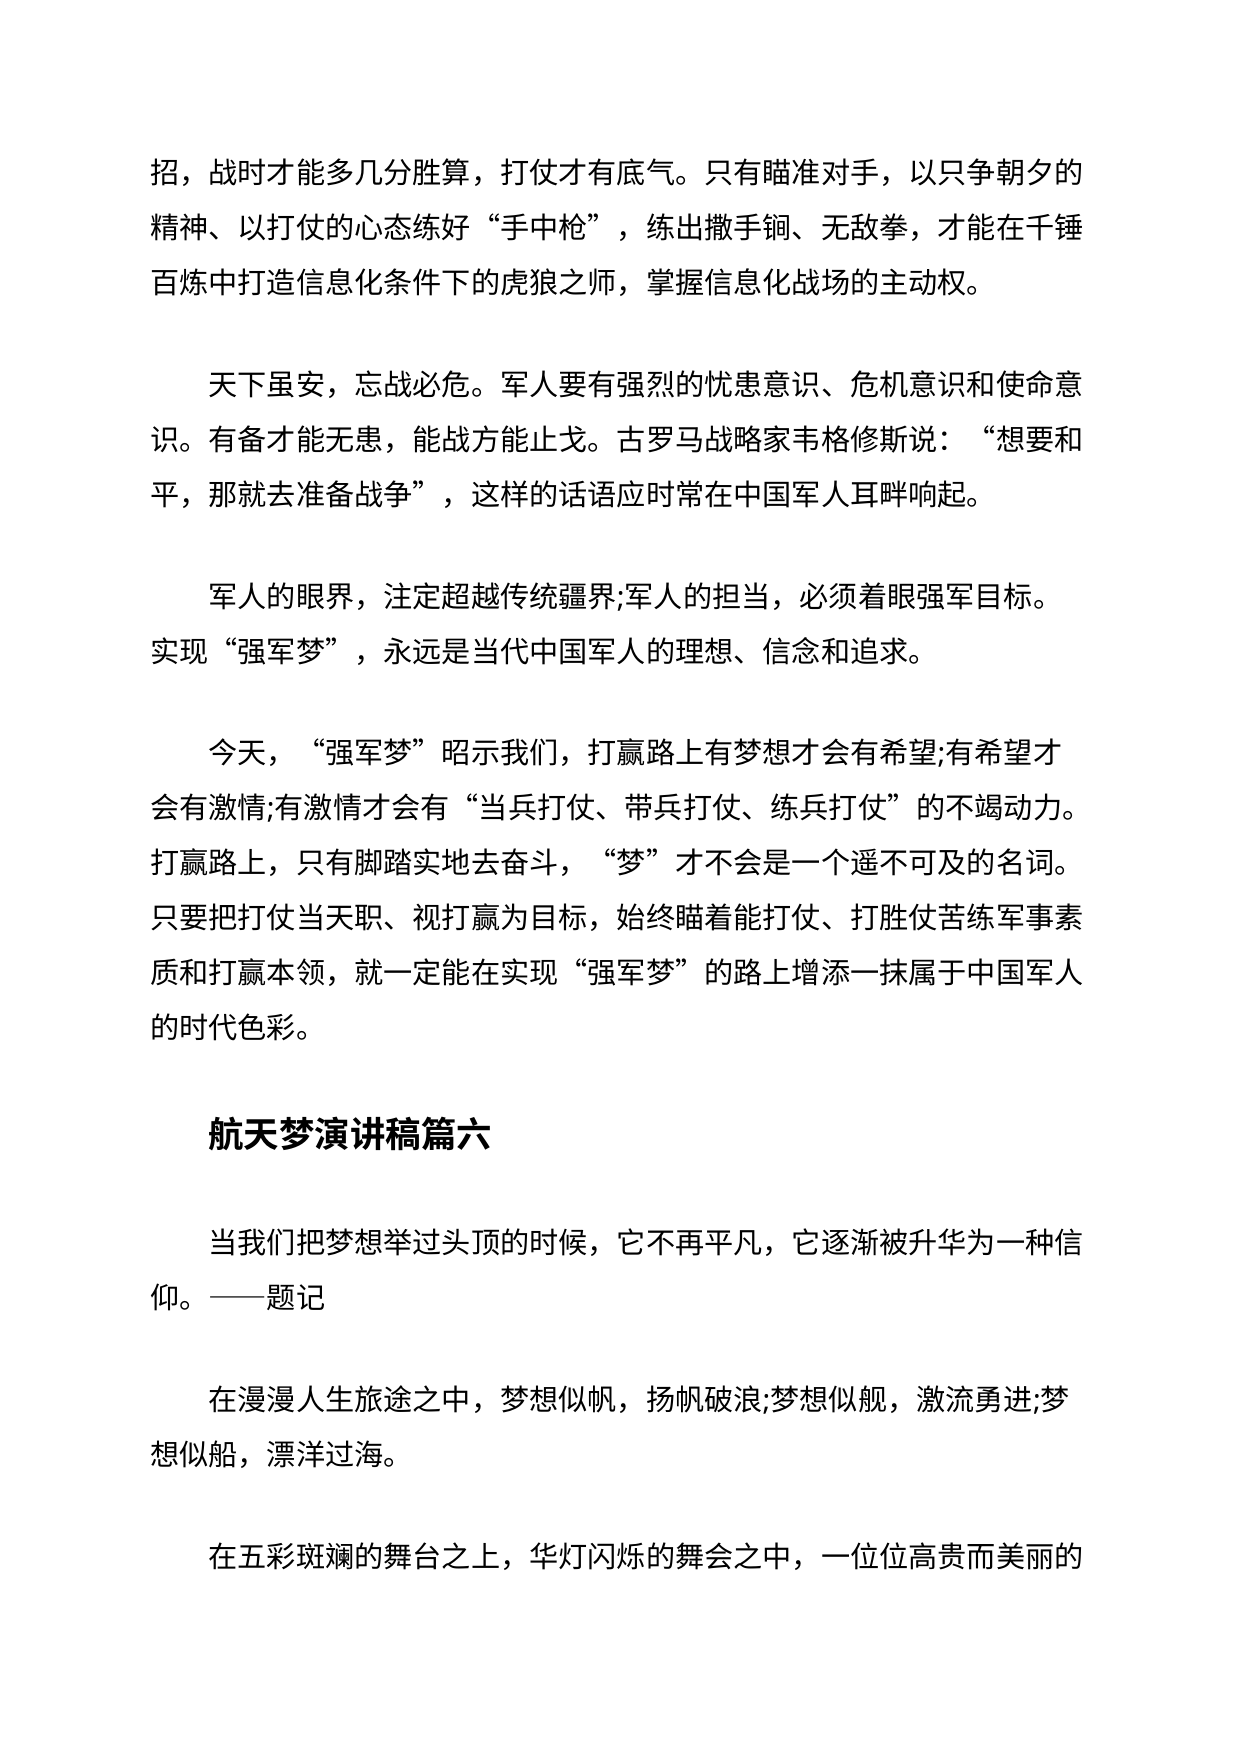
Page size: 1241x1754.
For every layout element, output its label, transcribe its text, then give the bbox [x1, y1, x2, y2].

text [150, 1533, 1090, 1576]
text 在漫漫人生旅途之中，梦想似帆，扬帆破浪;梦想似舰，激流勇进;梦想似船，漂洋过海。 [150, 1376, 1090, 1474]
text 军人的眼界，注定超越传统疆界;军人的担当，必须着眼强军目标。实现“强军梦”，永远是当代中国军人的理想、信念和追求。 [150, 573, 1090, 670]
text 当我们把梦想举过头顶的时候，它不再平凡，它逐渐被升华为一种信仰。——题记 [150, 1220, 1090, 1317]
text 今天，“强军梦”昭示我们，打赢路上有梦想才会有希望;有希望才会有激情;有激情才会有“当兵打仗、带兵打仗、练兵打仗”的不竭动力。打赢路上，只有脚踏实地去奋斗，“梦”才不会是一个遥不可及的名词。只要把打仗当天职、视打赢为目标，始终瞄着能打仗、打胜仗苦练军事素质和打赢本领，就一定能在实现“强军梦”的路上增添一抹属于中国军人的时代色彩。 [150, 730, 1090, 1047]
text 航天梦演讲稿篇六 [150, 1106, 1090, 1158]
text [150, 150, 1090, 302]
text 天下虽安，忘战必危。军人要有强烈的忧患意识、危机意识和使命意识。有备才能无患，能战方能止戈。古罗马战略家韦格修斯说：“想要和平，那就去准备战争”，这样的话语应时常在中国军人耳畔响起。 [150, 362, 1090, 514]
